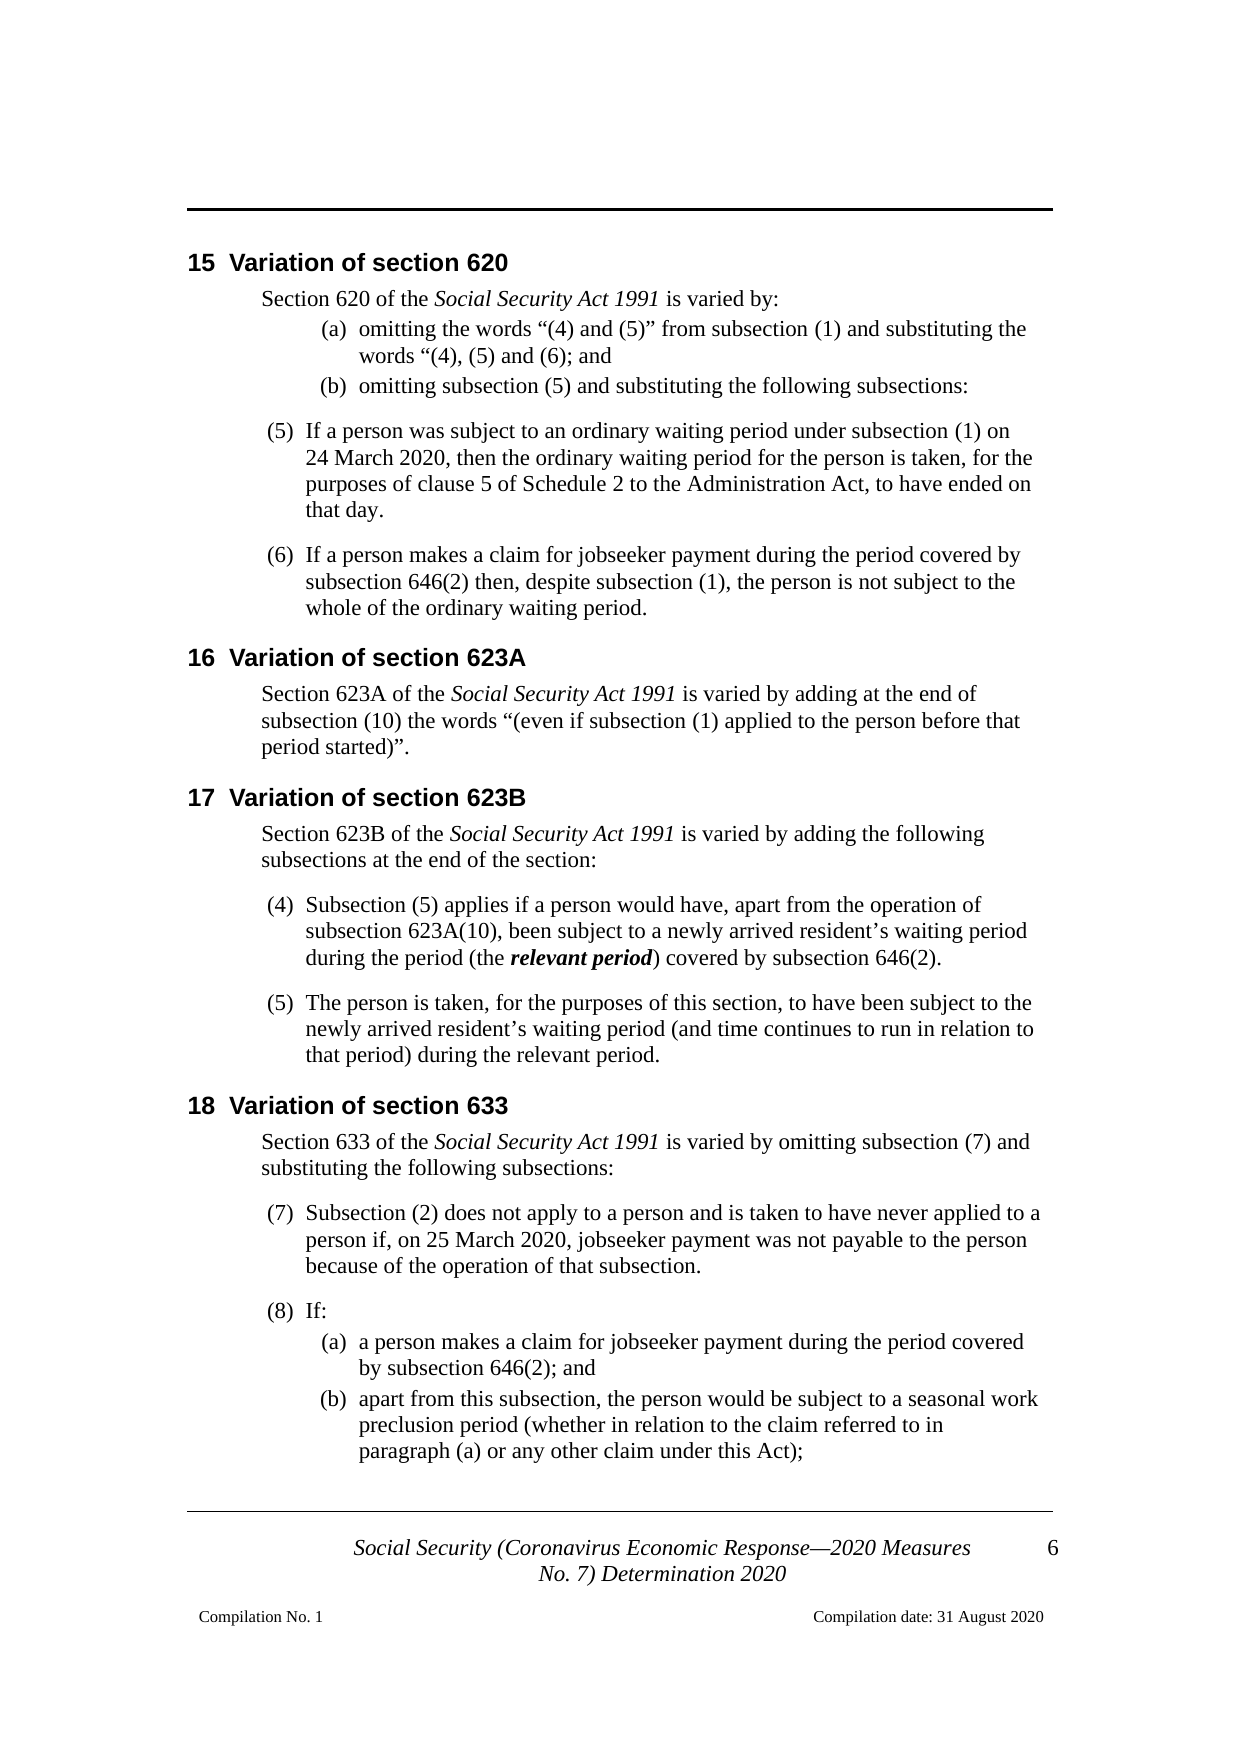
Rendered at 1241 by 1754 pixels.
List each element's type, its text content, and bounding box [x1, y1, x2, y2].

text Section 623A of the Social Security Act 1991 is varied by adding at the end of subsection (10) the words “(even if subsection (1) applied to the person before that period started)”. [261, 681, 1053, 759]
text (7) Subsection (2) does not apply to a person and is taken to have never applied to a person if, on 25 March 2020, jobseeker payment was not payable to the person because of the operation of that subsection. [187, 1199, 1053, 1278]
text (5) The person is taken, for the purposes of this section, to have been subject to the newly arrived resident’s waiting period (and time continues to run in relation to that period) during the relevant period. [187, 989, 1053, 1068]
text Section 623B of the Social Security Act 1991 is varied by adding the following subsections at the end of the section: [261, 819, 1053, 872]
text (a) omitting the words “(4) and (5)” from subsection (1) and substituting the words “(4), (5) and (6); and [187, 315, 1053, 368]
text 17 Variation of section 623B [187, 782, 1053, 811]
text (5) If a person was subject to an ordinary waiting period under subsection (1) on 24 March 2020, then the ordinary waiting period for the person is taken, for the purposes of clause 5 of Schedule 2 to the Administration Act, to have ended on that day. [187, 417, 1053, 523]
text 15 Variation of section 620 [187, 248, 1053, 276]
text 18 Variation of section 633 [187, 1091, 1053, 1119]
text (a) a person makes a claim for jobseeker payment during the period covered by subsection 646(2); and [187, 1328, 1053, 1380]
text 16 Variation of section 623A [187, 643, 1053, 672]
text Section 633 of the Social Security Act 1991 is varied by omitting subsection (7) and substituting the following subsections: [261, 1128, 1053, 1181]
text (b) omitting subsection (5) and substituting the following subsections: [187, 372, 1053, 398]
text (4) Subsection (5) applies if a person would have, apart from the operation of subsection 623A(10), been subject to a newly arrived resident’s waiting period during the period (the relevant period) covered by subsection 646(2). [187, 891, 1053, 970]
text (8) If: [187, 1297, 1053, 1323]
text (b) apart from this subsection, the person would be subject to a seasonal work preclusion period (whether in relation to the claim referred to in paragraph (a) or any other claim under this Act); [187, 1384, 1053, 1464]
text (6) If a person makes a claim for jobseeker payment during the period covered by subsection 646(2) then, despite subsection (1), the person is not subject to the whole of the ordinary waiting period. [187, 541, 1053, 621]
text Section 620 of the Social Security Act 1991 is varied by: [261, 285, 1053, 311]
